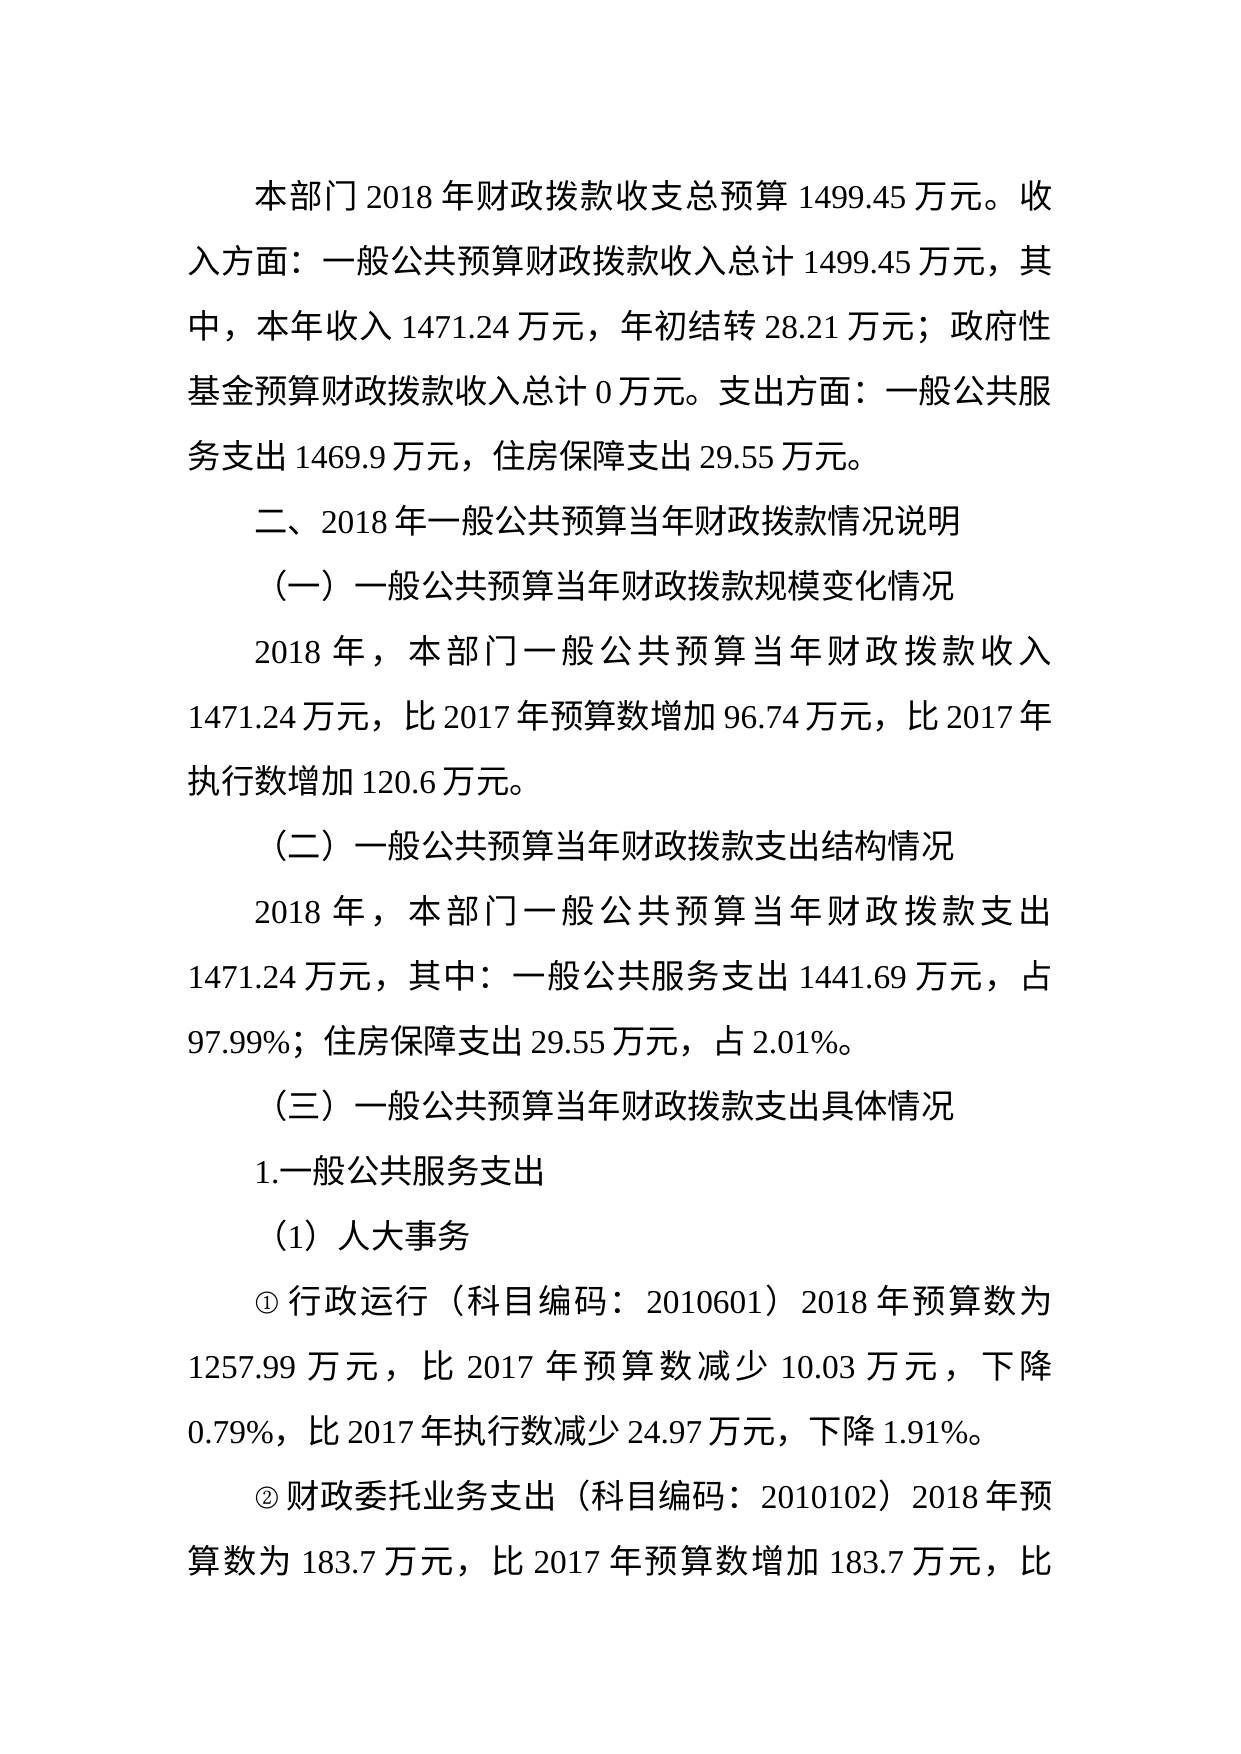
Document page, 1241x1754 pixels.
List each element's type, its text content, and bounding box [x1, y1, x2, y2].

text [187, 1462, 1053, 1592]
text 2018年，本部门一般公共预算当年财政拨款收入1471.24万元，比2017年预算数增加96.74万元，比2017年执行数增加120.6万元。 [187, 617, 1053, 812]
text 本部门2018年财政拨款收支总预算1499.45万元。收入方面：一般公共预算财政拨款收入总计1499.45万元，其中，本年收入1471.24万元，年初结转28.21万元；政府性基金预算财政拨款收入总计0万元。支出方面：一般公共服务支出1469.9万元，住房保障支出29.55万元。 [187, 162, 1053, 487]
text （三）一般公共预算当年财政拨款支出具体情况 [187, 1072, 1053, 1137]
text 二、2018年一般公共预算当年财政拨款情况说明 [187, 487, 1053, 552]
text （二）一般公共预算当年财政拨款支出结构情况 [187, 812, 1053, 877]
text （一）一般公共预算当年财政拨款规模变化情况 [187, 552, 1053, 617]
text 2018年，本部门一般公共预算当年财政拨款支出1471.24万元，其中：一般公共服务支出1441.69万元，占97.99%；住房保障支出29.55万元，占2.01%。 [187, 877, 1053, 1072]
text 1.一般公共服务支出 [187, 1137, 1053, 1202]
text ①行政运行（科目编码：2010601）2018年预算数为1257.99万元，比2017年预算数减少10.03万元，下降0.79%，比2017年执行数减少24.97万元，下降1.91%。 [187, 1267, 1053, 1462]
text （1）人大事务 [187, 1202, 1053, 1267]
